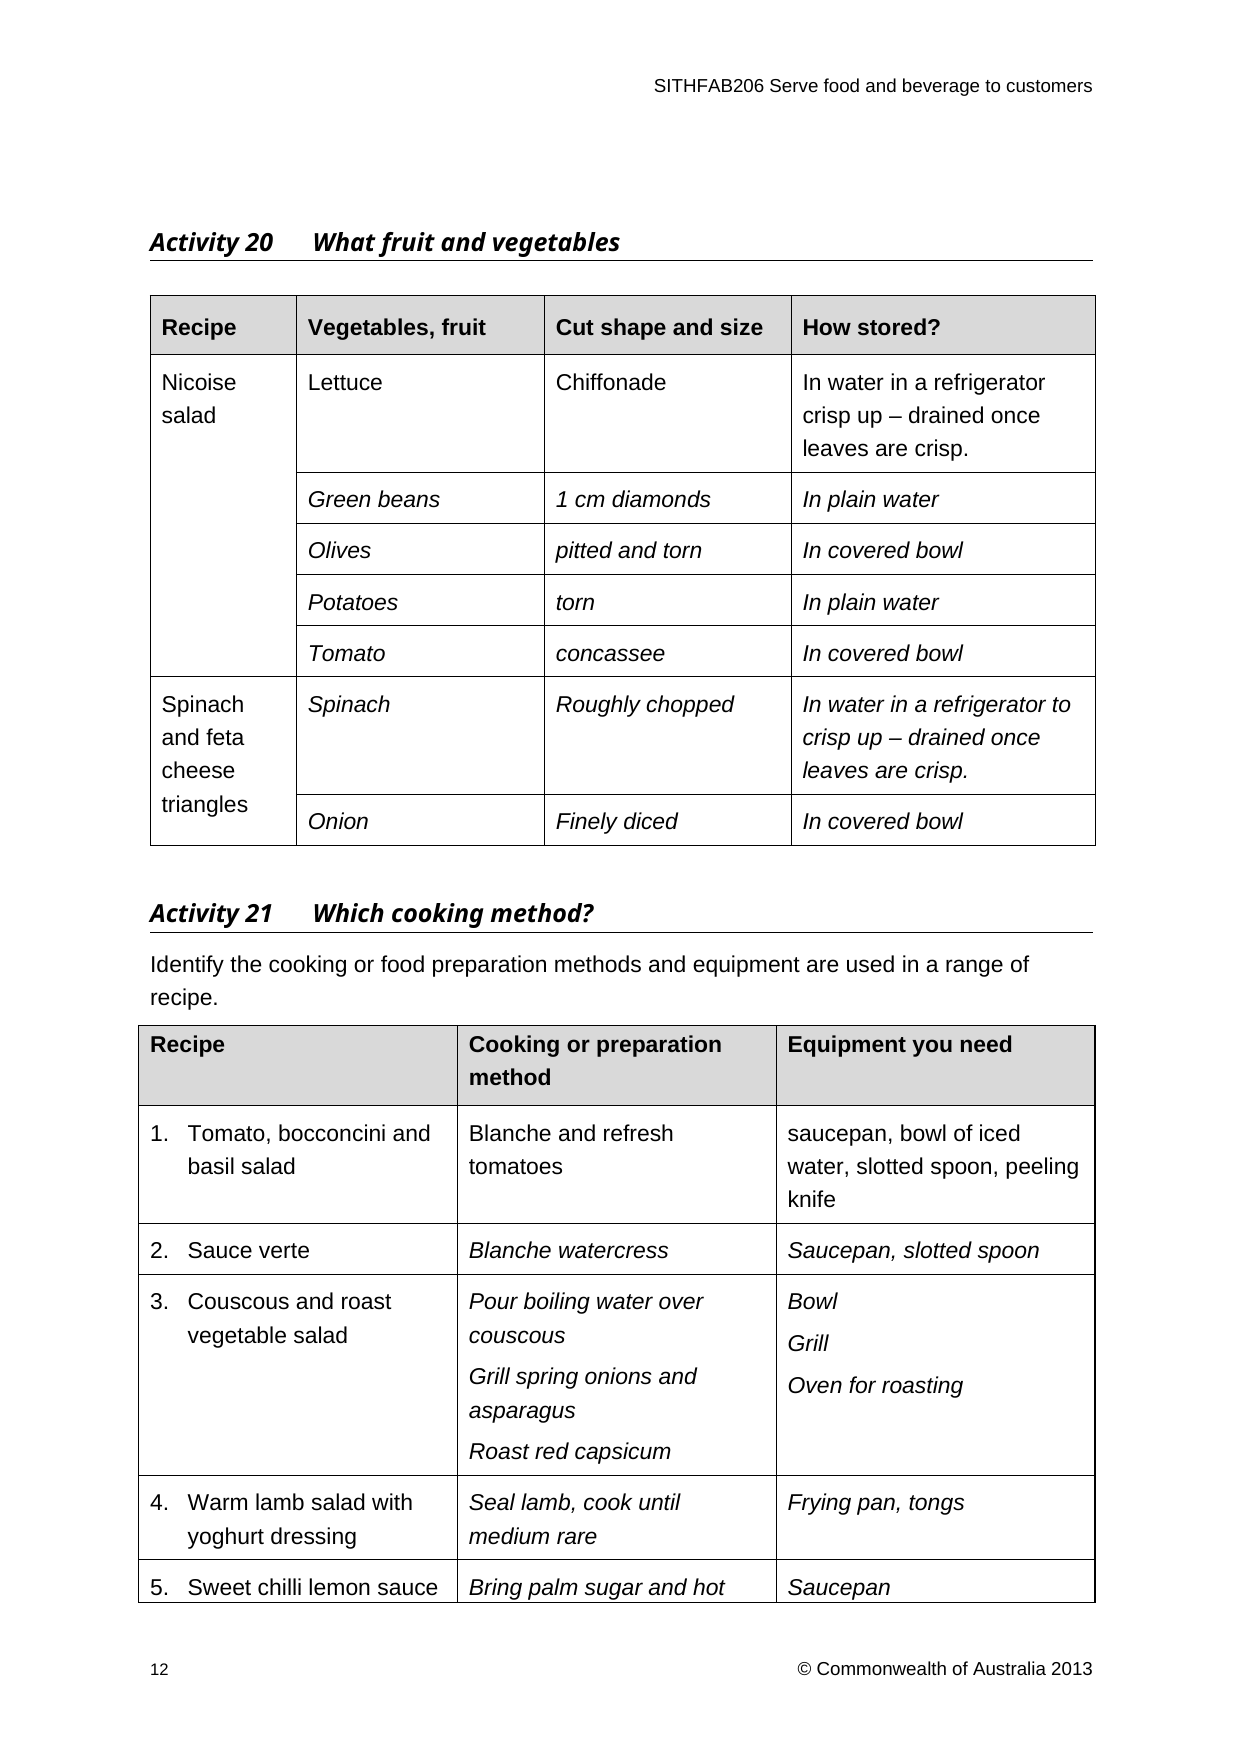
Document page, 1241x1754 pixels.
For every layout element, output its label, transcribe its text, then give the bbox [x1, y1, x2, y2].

table_cell Frying pan, tongs [777, 1476, 1094, 1559]
table_cell In covered bowl [792, 626, 1095, 676]
table_header Vegetables, fruit [297, 296, 544, 354]
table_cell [458, 1560, 776, 1602]
table_cell pitted and torn [545, 524, 791, 574]
table_cell Chiffonade [545, 355, 791, 472]
table_cell In water in a refrigerator crisp up – drained once leaves are crisp. [792, 355, 1095, 472]
table_cell In covered bowl [792, 524, 1095, 574]
table_cell In plain water [792, 473, 1095, 523]
table_cell Olives [297, 524, 544, 574]
table_header Recipe [139, 1026, 457, 1105]
table_cell Finely diced [545, 795, 791, 845]
text Activity 21 Which cooking method? [150, 896, 1093, 932]
table_cell Saucepan, slotted spoon [777, 1224, 1094, 1274]
table_cell Nicoise salad [151, 355, 296, 676]
table_cell Tomato, bocconcini and basil salad [139, 1106, 457, 1223]
table_cell Spinach [297, 677, 544, 794]
table_cell In covered bowl [792, 795, 1095, 845]
table_cell Green beans [297, 473, 544, 523]
table_cell Pour boiling water over couscous Grill spring onions and asparagus Roast red capsicum [458, 1275, 776, 1475]
table_cell concassee [545, 626, 791, 676]
text Identify the cooking or food preparation methods and equipment are used in a range of recipe. [150, 946, 1093, 1012]
table_cell Bowl Grill Oven for roasting [777, 1275, 1094, 1475]
table_cell 1 cm diamonds [545, 473, 791, 523]
table_cell saucepan, bowl of iced water, slotted spoon, peeling knife [777, 1106, 1094, 1223]
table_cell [139, 1560, 457, 1602]
table_cell Blanche watercress [458, 1224, 776, 1274]
table_cell Warm lamb salad with yoghurt dressing [139, 1476, 457, 1559]
table_cell Couscous and roast vegetable salad [139, 1275, 457, 1475]
table_cell Saucepan [777, 1560, 1094, 1602]
text Activity 20 What fruit and vegetables [150, 224, 1093, 260]
table_cell In plain water [792, 575, 1095, 625]
table_cell Roughly chopped [545, 677, 791, 794]
table_cell Seal lamb, cook until medium rare [458, 1476, 776, 1559]
table_cell Blanche and refresh tomatoes [458, 1106, 776, 1223]
table_cell Tomato [297, 626, 544, 676]
table_cell Spinach and feta cheese triangles [151, 677, 296, 845]
table_cell Onion [297, 795, 544, 845]
table_header Cooking or preparation method [458, 1026, 776, 1105]
table_cell torn [545, 575, 791, 625]
table_header Cut shape and size [545, 296, 791, 354]
table_cell Lettuce [297, 355, 544, 472]
table_header How stored? [792, 296, 1095, 354]
table_header Recipe [151, 296, 296, 354]
table_header Equipment you need [777, 1026, 1094, 1105]
table_cell Potatoes [297, 575, 544, 625]
table_cell In water in a refrigerator to crisp up – drained once leaves are crisp. [792, 677, 1095, 794]
table_cell Sauce verte [139, 1224, 457, 1274]
